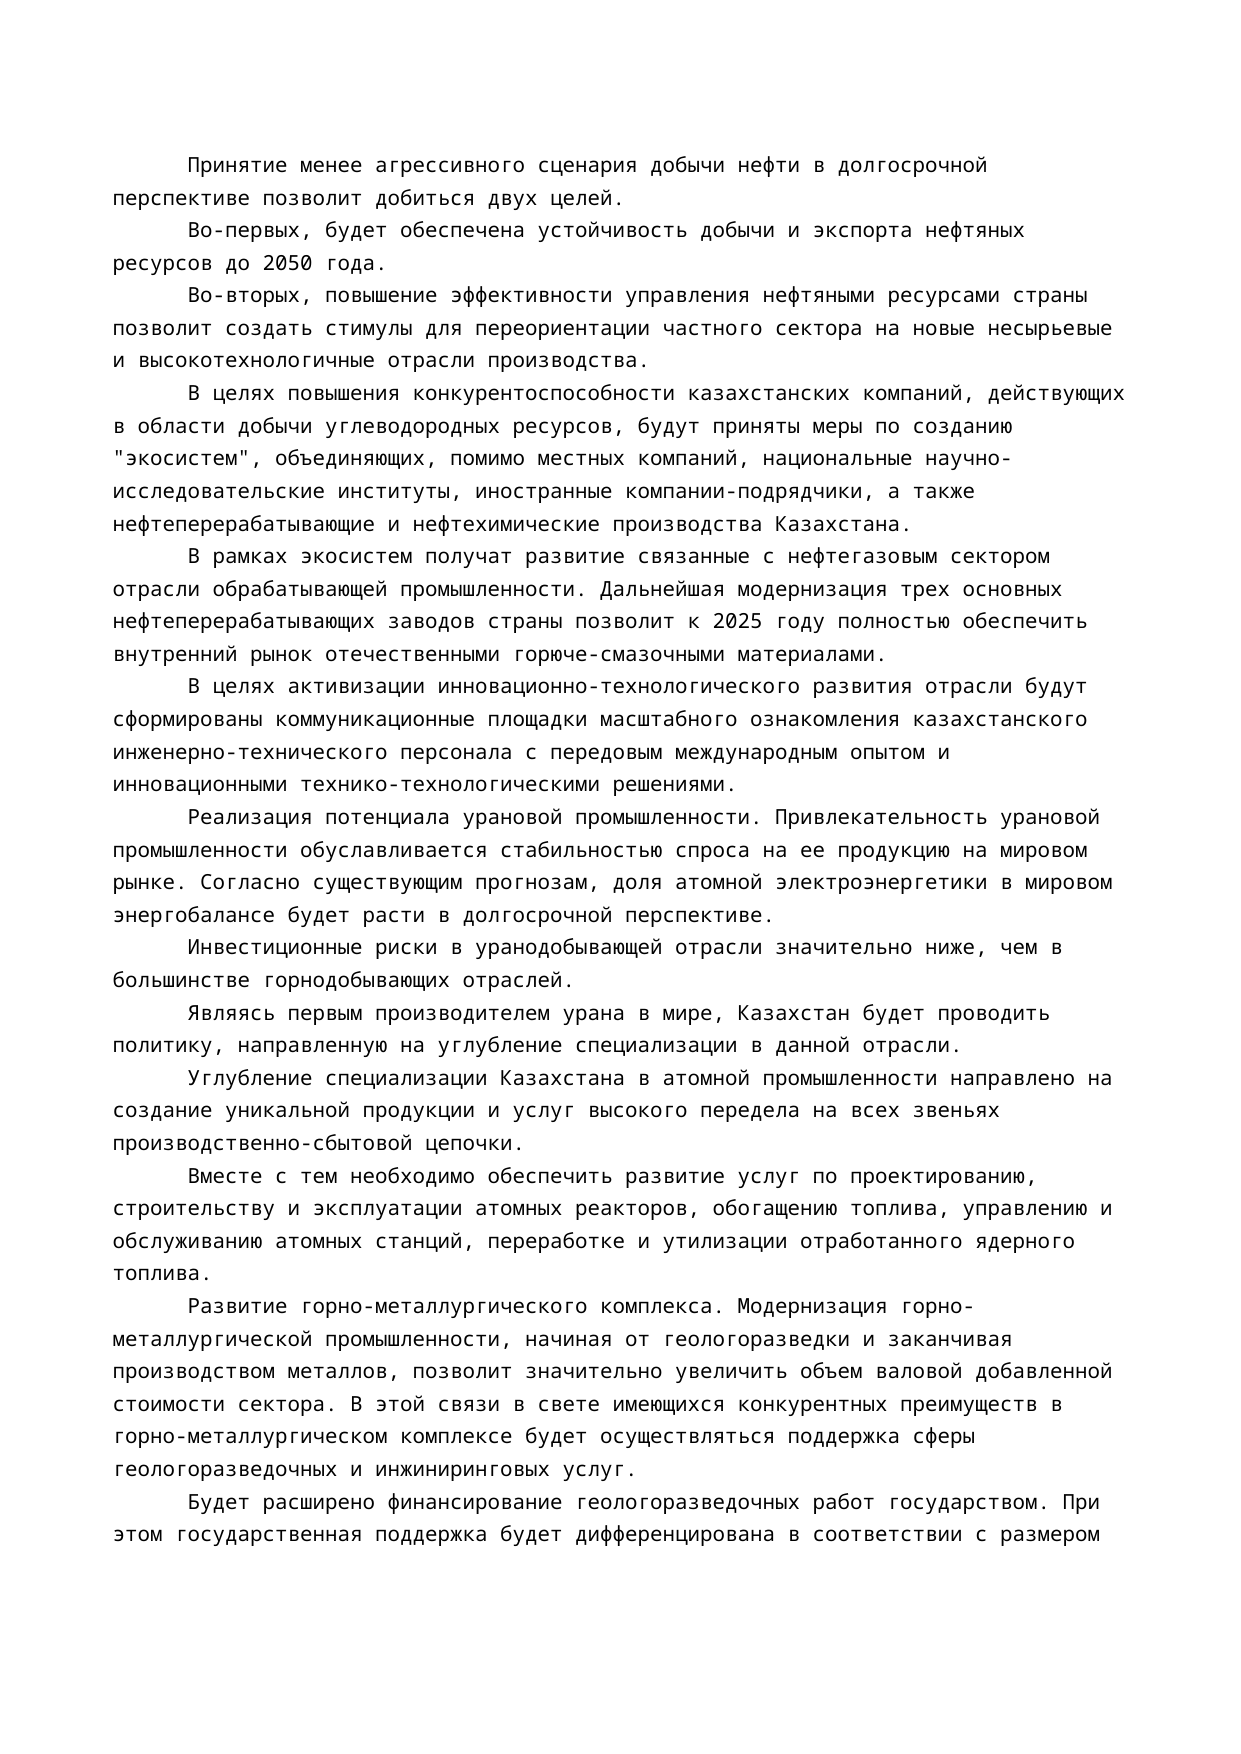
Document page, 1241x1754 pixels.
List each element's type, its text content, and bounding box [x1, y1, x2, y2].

text Во-вторых, повышение эффективности управления нефтяными ресурсами страны позволит создать стимулы для переориентации частного сектора на новые несырьевые и высокотехнологичные отрасли производства. [112, 280, 1128, 374]
text В рамках экосистем получат развитие связанные с нефтегазовым сектором отрасли обрабатывающей промышленности. Дальнейшая модернизация трех основных нефтеперерабатывающих заводов страны позволит к 2025 году полностью обеспечить внутренний рынок отечественными горюче-смазочными материалами. [112, 541, 1128, 667]
text В целях повышения конкурентоспособности казахстанских компаний, действующих в области добычи углеводородных ресурсов, будут приняты меры по созданию "экосистем", объединяющих, помимо местных компаний, национальные научно-исследовательские институты, иностранные компании-подрядчики, а также нефтеперерабатывающие и нефтехимические производства Казахстана. [112, 378, 1128, 537]
text Вместе с тем необходимо обеспечить развитие услуг по проектированию, строительству и эксплуатации атомных реакторов, обогащению топлива, управлению и обслуживанию атомных станций, переработке и утилизации отработанного ядерного топлива. [112, 1161, 1128, 1287]
text Углубление специализации Казахстана в атомной промышленности направлено на создание уникальной продукции и услуг высокого передела на всех звеньях производственно-сбытовой цепочки. [112, 1063, 1128, 1157]
text Являясь первым производителем урана в мире, Казахстан будет проводить политику, направленную на углубление специализации в данной отрасли. [112, 998, 1128, 1059]
text Реализация потенциала урановой промышленности. Привлекательность урановой промышленности обуславливается стабильностью спроса на ее продукцию на мировом рынке. Согласно существующим прогнозам, доля атомной электроэнергетики в мировом энергобалансе будет расти в долгосрочной перспективе. [112, 802, 1128, 928]
text Принятие менее агрессивного сценария добычи нефти в долгосрочной перспективе позволит добиться двух целей. [112, 150, 1128, 211]
text В целях активизации инновационно-технологического развития отрасли будут сформированы коммуникационные площадки масштабного ознакомления казахстанского инженерно-технического персонала с передовым международным опытом и инновационными технико-технологическими решениями. [112, 672, 1128, 798]
text Развитие горно-металлургического комплекса. Модернизация горно-металлургической промышленности, начиная от геологоразведки и заканчивая производством металлов, позволит значительно увеличить объем валовой добавленной стоимости сектора. В этой связи в свете имеющихся конкурентных преимуществ в горно-металлургическом комплексе будет осуществляться поддержка сферы геологоразведочных и инжиниринговых услуг. [112, 1291, 1128, 1483]
text Инвестиционные риски в уранодобывающей отрасли значительно ниже, чем в большинстве горнодобывающих отраслей. [112, 932, 1128, 993]
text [112, 1487, 1128, 1548]
text Во-первых, будет обеспечена устойчивость добычи и экспорта нефтяных ресурсов до 2050 года. [112, 215, 1128, 276]
